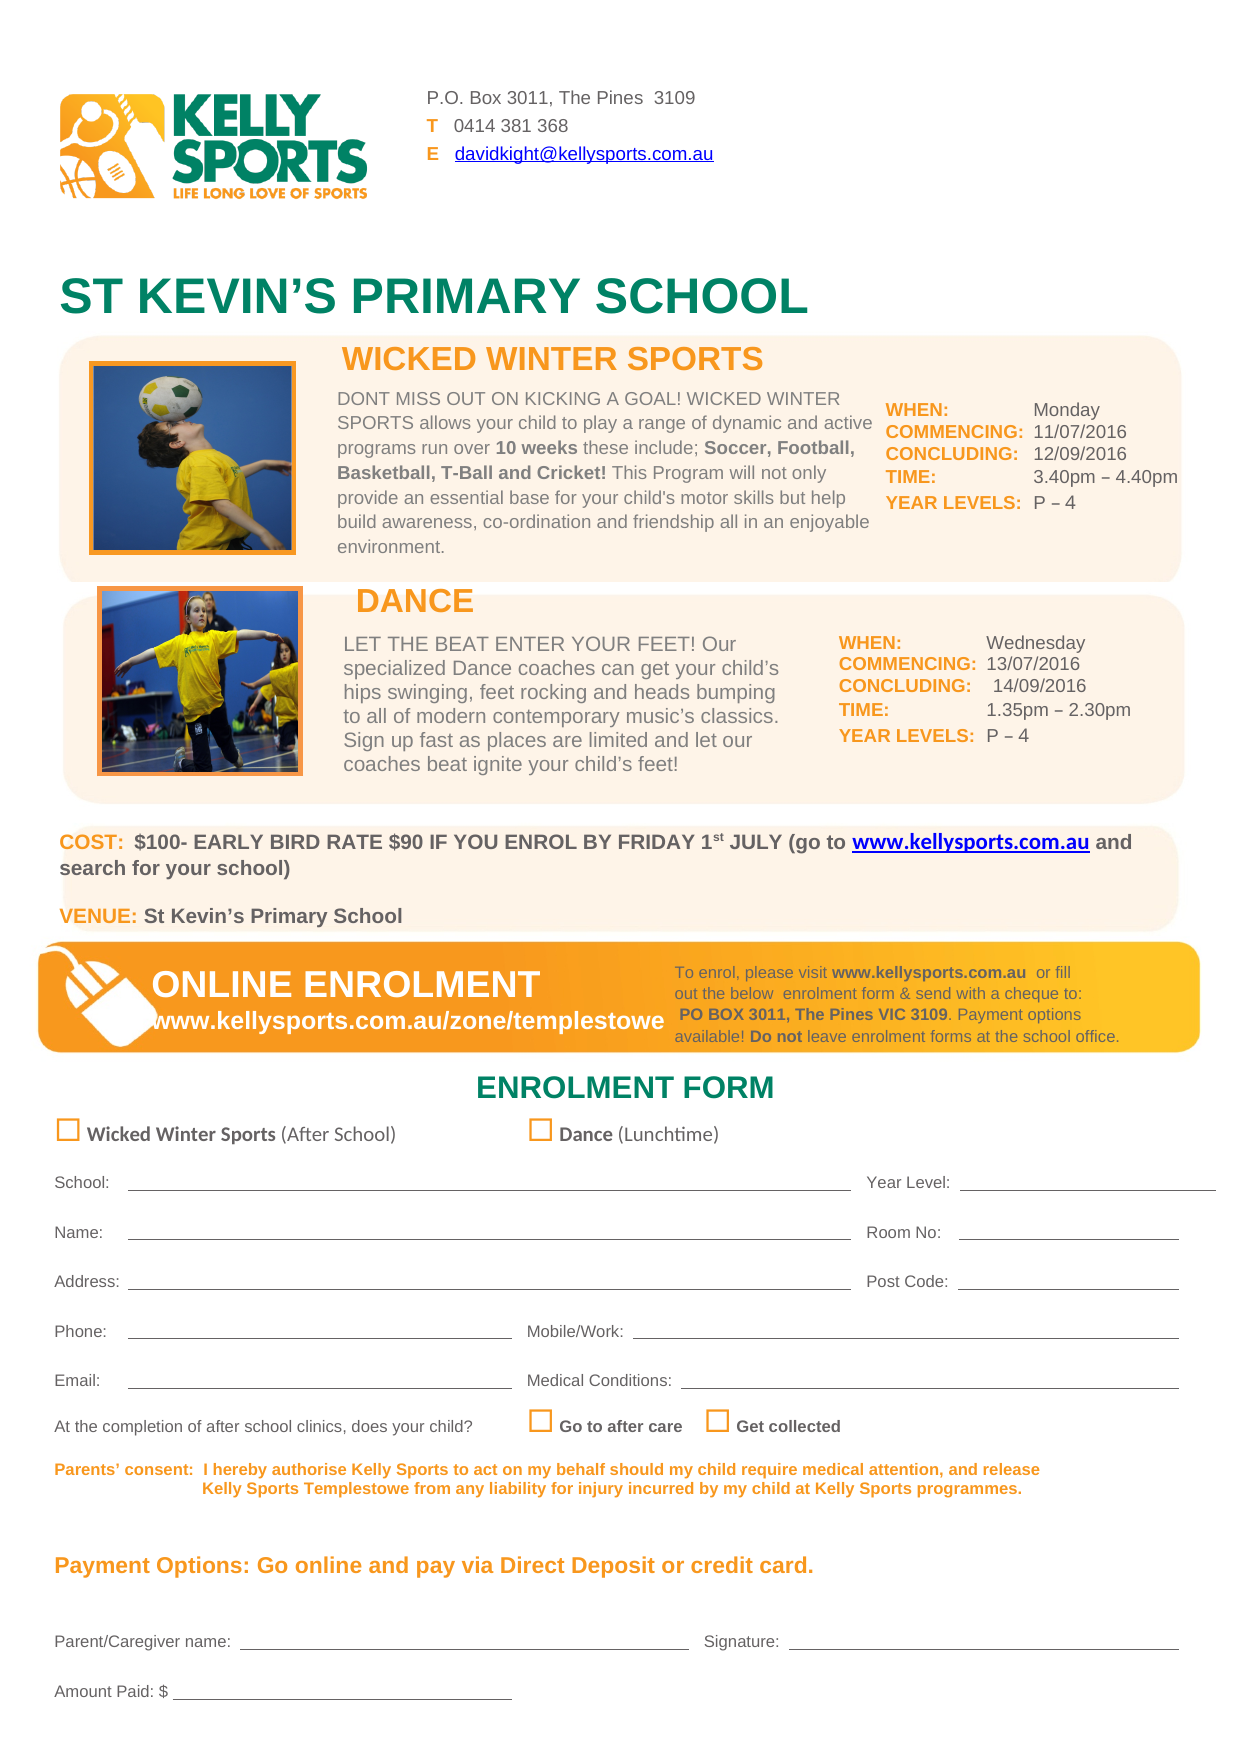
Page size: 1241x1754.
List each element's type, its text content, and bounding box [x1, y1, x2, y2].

picture [46, 320, 1191, 808]
text ST KEVIN’S PRIMARY SCHOOL [59, 267, 1181, 324]
picture [0, 809, 1241, 1062]
text P.O. Box 3011, The Pines 3109 [398, 87, 1181, 108]
text VENUE: St Kevin’s Primary School [59, 904, 1181, 928]
picture [17, 66, 398, 228]
text E davidkight@kellysports.com.au [398, 142, 1181, 164]
text T 0414 381 368 [398, 115, 1181, 136]
text COST: $100- EARLY BIRD RATE $90 IF YOU ENROL BY FRIDAY 1st JULY (go to www.kellysports.com.au and search for your school) [59, 827, 1181, 879]
